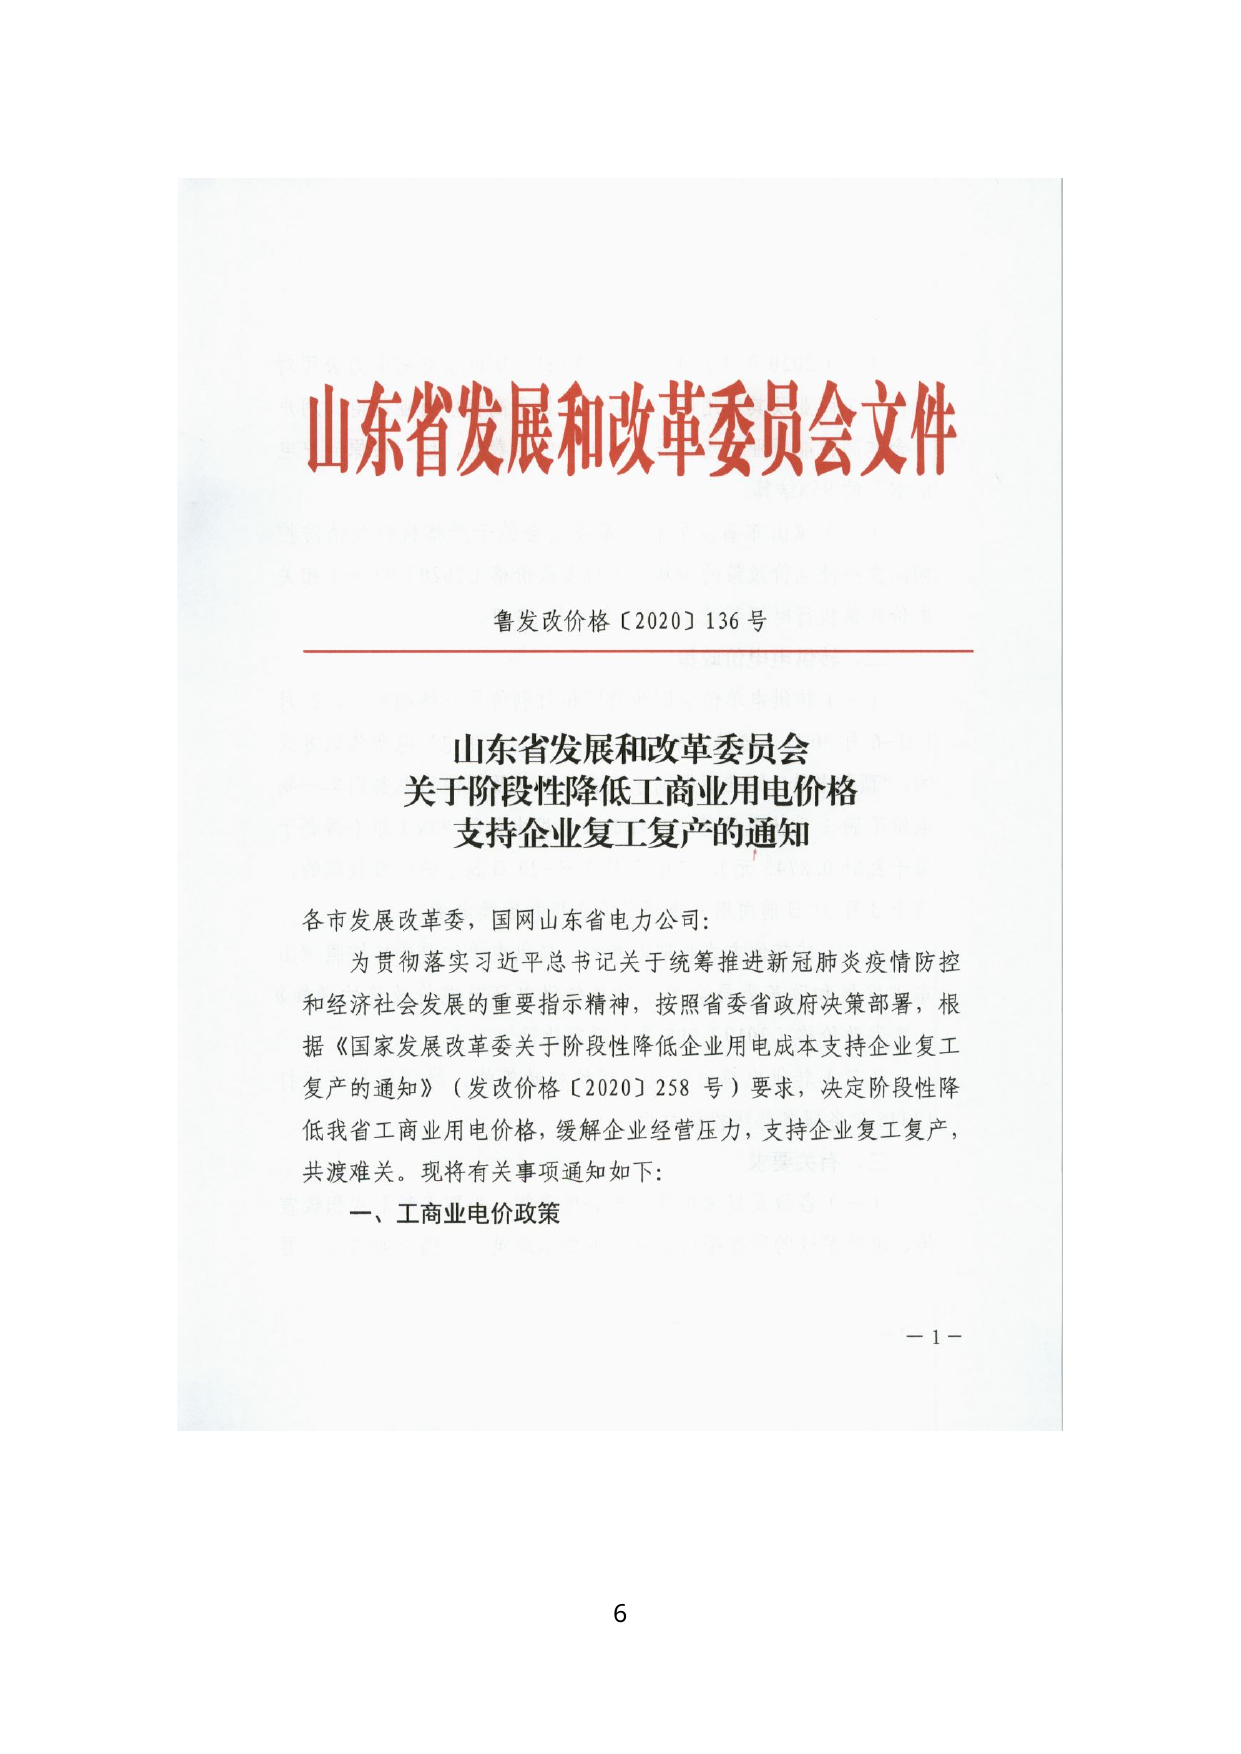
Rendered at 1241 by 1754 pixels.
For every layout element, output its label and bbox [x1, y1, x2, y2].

picture [177, 178, 1063, 1431]
